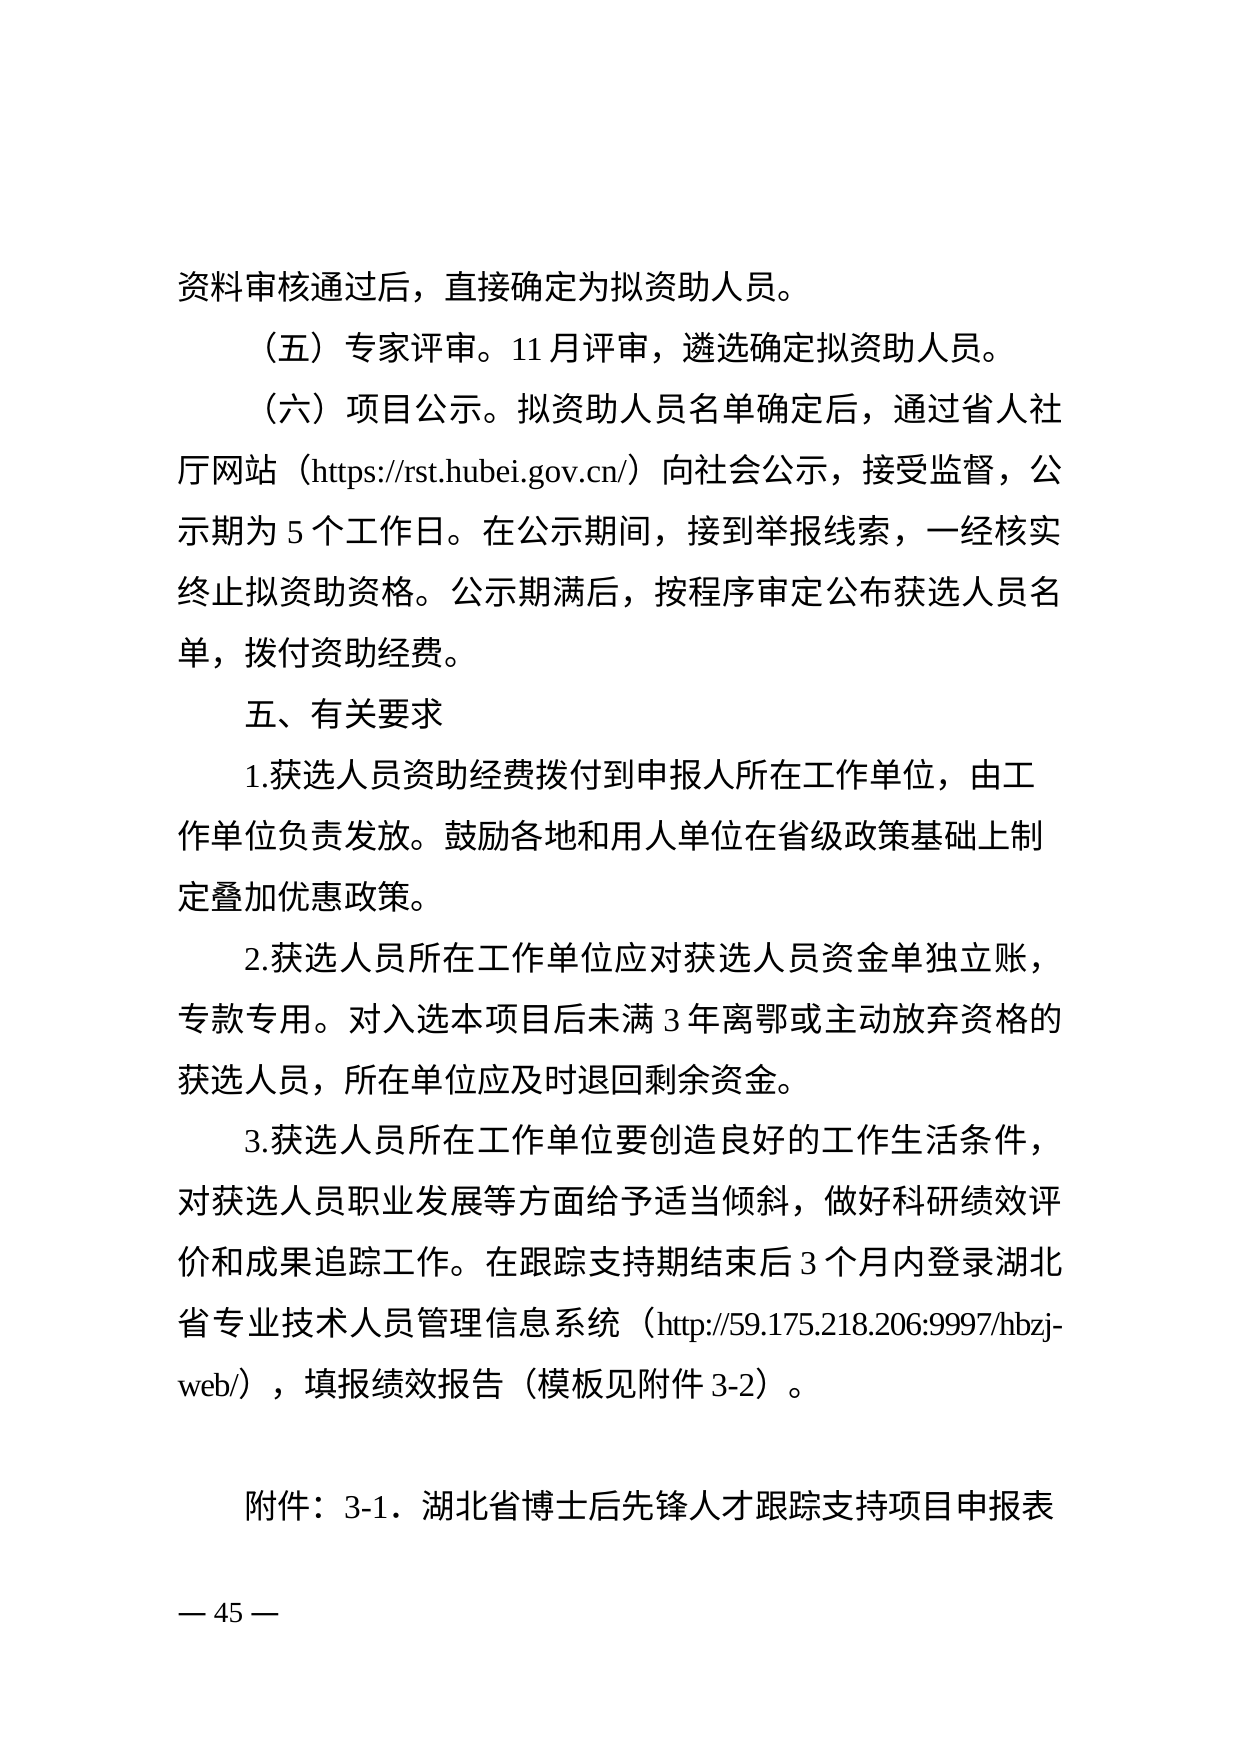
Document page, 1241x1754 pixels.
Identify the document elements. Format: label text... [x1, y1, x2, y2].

text 五、有关要求 [177, 681, 1063, 742]
text 2.获选人员所在工作单位应对获选人员资金单独立账，专款专用。对入选本项目后未满3年离鄂或主动放弃资格的获选人员，所在单位应及时退回剩余资金。 [177, 925, 1063, 1108]
text 1.获选人员资助经费拨付到申报人所在工作单位，由工作单位负责发放。鼓励各地和用人单位在省级政策基础上制定叠加优惠政策。 [177, 742, 1063, 925]
text 3.获选人员所在工作单位要创造良好的工作生活条件，对获选人员职业发展等方面给予适当倾斜，做好科研绩效评价和成果追踪工作。在跟踪支持期结束后3个月内登录湖北省专业技术人员管理信息系统（http://59.175.218.206:9997/hbzj-web/），填报绩效报告（模板见附件3-2）。 [177, 1108, 1063, 1413]
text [177, 255, 1063, 316]
text （六）项目公示。拟资助人员名单确定后，通过省人社厅网站（https://rst.hubei.gov.cn/）向社会公示，接受监督，公示期为5个工作日。在公示期间，接到举报线索，一经核实终止拟资助资格。公示期满后，按程序审定公布获选人员名单，拨付资助经费。 [177, 377, 1063, 681]
text 附件：3-1．湖北省博士后先锋人才跟踪支持项目申报表 [177, 1473, 1063, 1534]
text （五）专家评审。11月评审，遴选确定拟资助人员。 [177, 316, 1063, 377]
